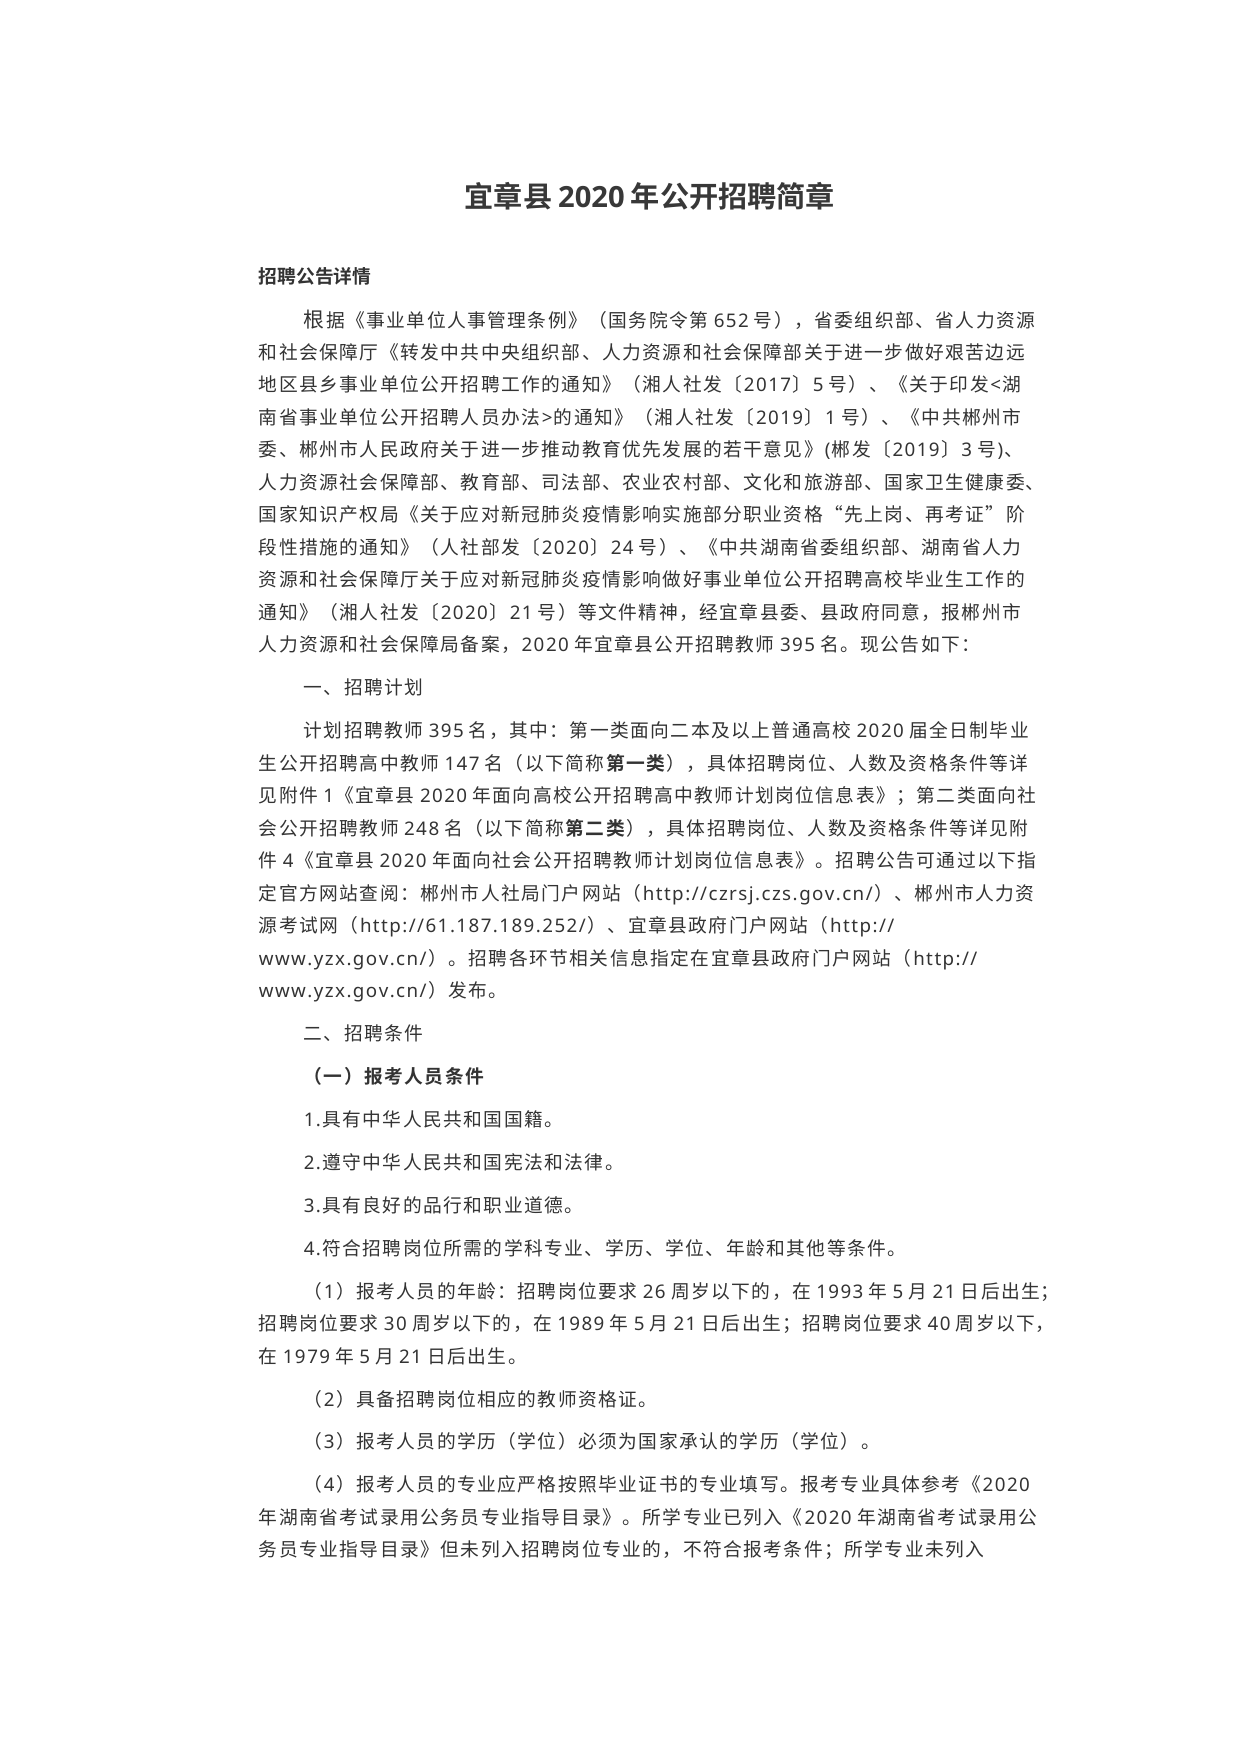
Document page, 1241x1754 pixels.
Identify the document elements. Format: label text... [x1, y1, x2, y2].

text 4.符合招聘岗位所需的学科专业、学历、学位、年龄和其他等条件。 [259, 1231, 1041, 1263]
text 根据《事业单位人事管理条例》（国务院令第652号），省委组织部、省人力资源和社会保障厅《转发中共中央组织部、人力资源和社会保障部关于进一步做好艰苦边远地区县乡事业单位公开招聘工作的通知》（湘人社发〔2017〕5号）、《关于印发<湖南省事业单位公开招聘人员办法>的通知》（湘人社发〔2019〕1号）、《中共郴州市委、郴州市人民政府关于进一步推动教育优先发展的若干意见》(郴发〔2019〕3号)、人力资源社会保障部、教育部、司法部、农业农村部、文化和旅游部、国家卫生健康委、国家知识产权局《关于应对新冠肺炎疫情影响实施部分职业资格“先上岗、再考证”阶段性措施的通知》（人社部发〔2020〕24号）、《中共湖南省委组织部、湖南省人力资源和社会保障厅关于应对新冠肺炎疫情影响做好事业单位公开招聘高校毕业生工作的通知》（湘人社发〔2020〕21号）等文件精神，经宜章县委、县政府同意，报郴州市人力资源和社会保障局备案，2020年宜章县公开招聘教师395名。现公告如下： [259, 495, 1041, 660]
text 二、招聘条件 [259, 1016, 1041, 1049]
text 3.具有良好的品行和职业道德。 [259, 1188, 1041, 1220]
text （3）报考人员的学历（学位）必须为国家承认的学历（学位）。 [259, 1424, 1041, 1457]
text （1）报考人员的年龄：招聘岗位要求26周岁以下的，在1993年5月21日后出生；招聘岗位要求30周岁以下的，在1989年5月21日后出生；招聘岗位要求40周岁以下，在1979年5月21日后出生。 [259, 1274, 1041, 1371]
subtitle 宜章县2020年公开招聘简章 [259, 162, 1041, 227]
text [259, 1467, 1041, 1565]
text 2.遵守中华人民共和国宪法和法律。 [259, 1145, 1041, 1177]
text （2）具备招聘岗位相应的教师资格证。 [259, 1382, 1041, 1414]
text 一、招聘计划 [259, 670, 1041, 703]
text 根据《事业单位人事管理条例》（国务院令第652号），省委组织部、省人力资源和社会保障厅《转发中共中央组织部、人力资源和社会保障部关于进一步做好艰苦边远地区县乡事业单位公开招聘工作的通知》（湘人社发〔2017〕5号）、《关于印发<湖南省事业单位公开招聘人员办法>的通知》（湘人社发〔2019〕1号）、《中共郴州市委、郴州市人民政府关于进一步推动教育优先发展的若干意见》(郴发〔2019〕3号)、人力资源社会保障部、教育部、司法部、农业农村部、文化和旅游部、国家卫生健康委、国家知识产权局《关于应对新冠肺炎疫情影响实施部分职业资格“先上岗、再考证”阶段性措施的通知》（人社部发〔2020〕24号）、《中共湖南省委组织部、湖南省人力资源和社会保障厅关于应对新冠肺炎疫情影响做好事业单位公开招聘高校毕业生工作的通知》（湘人社发〔2020〕21号）等文件精神，经宜章县委、县政府同意，报郴州市人力资源和社会保障局备案，2020年宜章县公开招聘教师395名。现公告如下： [259, 302, 1041, 468]
text 计划招聘教师395名，其中：第一类面向二本及以上普通高校2020届全日制毕业生公开招聘高中教师147名（以下简称第一类），具体招聘岗位、人数及资格条件等详见附件1《宜章县2020年面向高校公开招聘高中教师计划岗位信息表》；第二类面向社会公开招聘教师248名（以下简称第二类），具体招聘岗位、人数及资格条件等详见附件4《宜章县2020年面向社会公开招聘教师计划岗位信息表》。招聘公告可通过以下指定官方网站查阅：郴州市人社局门户网站（http://czrsj.czs.gov.cn/）、郴州市人力资源考试网（http://61.187.189.252/）、宜章县政府门户网站（http://www.yzx.gov.cn/）。招聘各环节相关信息指定在宜章县政府门户网站（http://www.yzx.gov.cn/）发布。 [259, 713, 1041, 1006]
text （一）报考人员条件 [259, 1059, 1041, 1092]
subtitle 招聘公告详情 [259, 259, 1041, 292]
text 1.具有中华人民共和国国籍。 [259, 1102, 1041, 1134]
